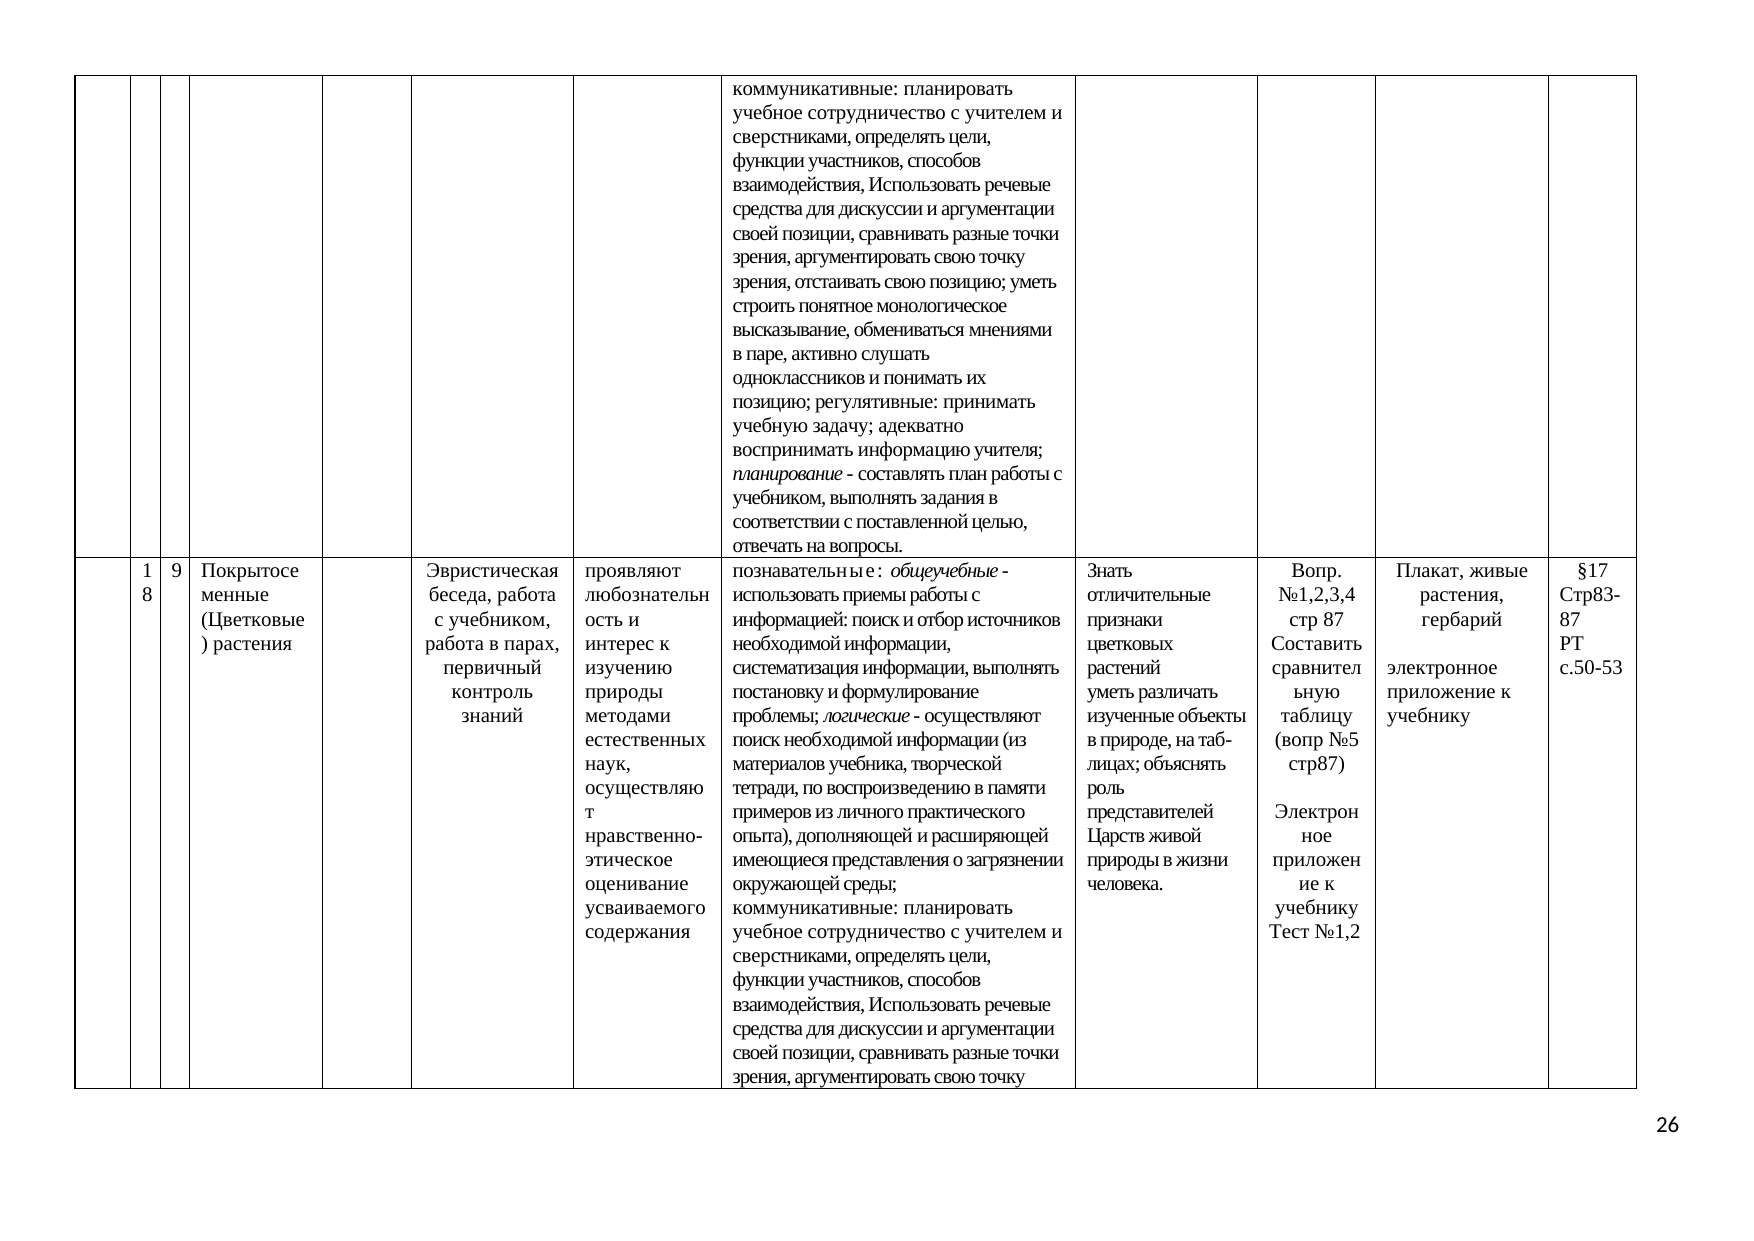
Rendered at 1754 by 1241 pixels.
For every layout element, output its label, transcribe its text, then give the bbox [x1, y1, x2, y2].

table_cell [76, 558, 130, 1088]
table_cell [1076, 76, 1257, 557]
table_cell 8 [161, 76, 189, 557]
table_cell 17 [131, 76, 160, 557]
table_cell 18 [131, 558, 160, 1088]
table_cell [722, 76, 1075, 557]
table_cell 9 [161, 558, 189, 1088]
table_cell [574, 558, 721, 1088]
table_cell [190, 76, 322, 557]
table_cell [1549, 558, 1636, 1088]
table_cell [1258, 76, 1375, 557]
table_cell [722, 558, 1075, 1088]
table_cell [1076, 558, 1257, 1088]
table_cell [1376, 558, 1548, 1088]
table_cell [323, 558, 411, 1088]
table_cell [190, 558, 322, 1088]
table_cell [323, 76, 411, 557]
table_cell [1549, 76, 1636, 557]
table_cell [76, 76, 130, 557]
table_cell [1376, 76, 1548, 557]
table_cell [412, 76, 573, 557]
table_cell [574, 76, 721, 557]
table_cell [1258, 558, 1375, 1088]
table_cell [412, 558, 573, 1088]
